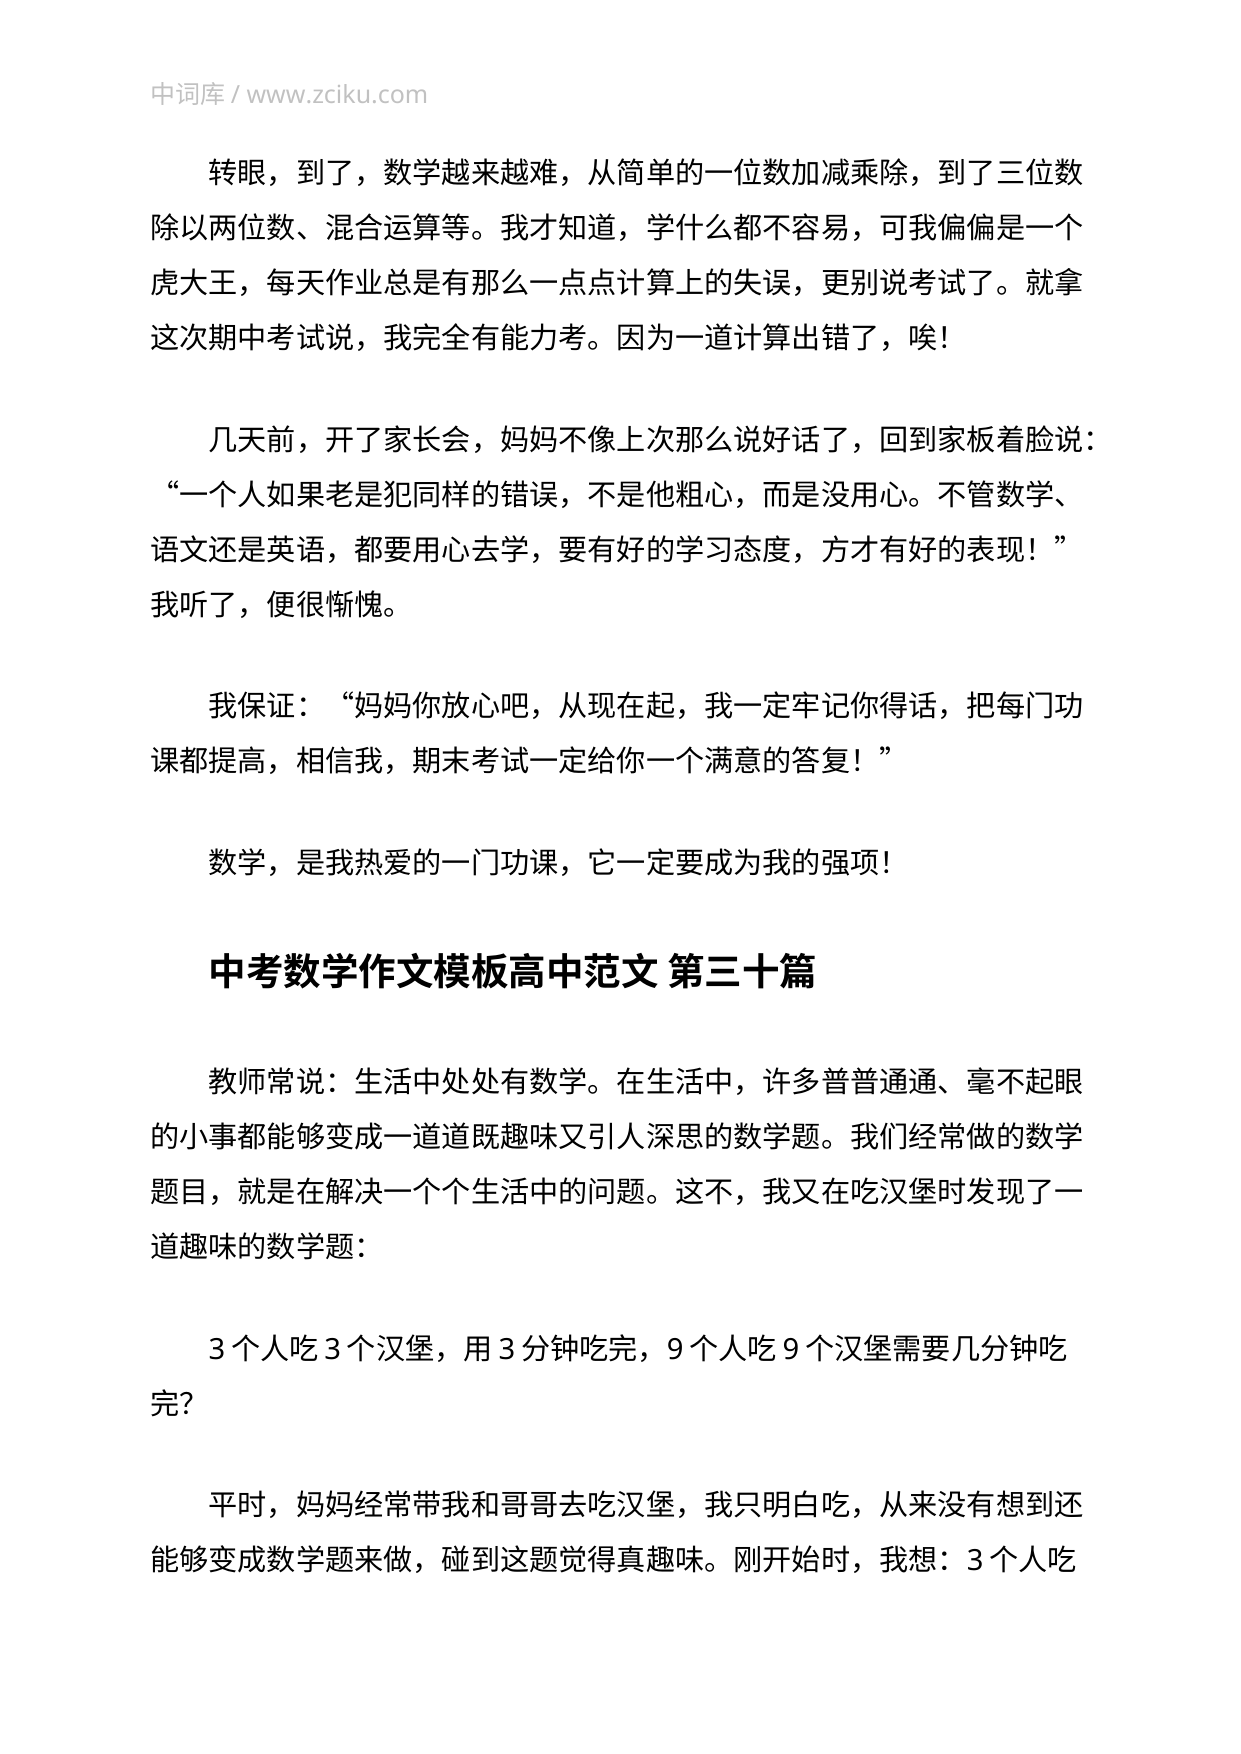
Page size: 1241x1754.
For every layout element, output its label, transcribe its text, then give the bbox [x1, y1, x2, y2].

text 数学，是我热爱的一门功课，它一定要成为我的强项！ [150, 839, 1090, 882]
text 转眼，到了，数学越来越难，从简单的一位数加减乘除，到了三位数除以两位数、混合运算等。我才知道，学什么都不容易，可我偏偏是一个虎大王，每天作业总是有那么一点点计算上的失误，更别说考试了。就拿这次期中考试说，我完全有能力考。因为一道计算出错了，唉！ [150, 150, 1090, 357]
text 我保证：“妈妈你放心吧，从现在起，我一定牢记你得话，把每门功课都提高，相信我，期末考试一定给你一个满意的答复！” [150, 683, 1090, 780]
text 3个人吃3个汉堡，用3分钟吃完，9个人吃9个汉堡需要几分钟吃完？ [150, 1325, 1090, 1422]
text 几天前，开了家长会，妈妈不像上次那么说好话了，回到家板着脸说：“一个人如果老是犯同样的错误，不是他粗心，而是没用心。不管数学、语文还是英语，都要用心去学，要有好的学习态度，方才有好的表现！”我听了，便很惭愧。 [150, 416, 1090, 623]
text 教师常说：生活中处处有数学。在生活中，许多普普通通、毫不起眼的小事都能够变成一道道既趣味又引人深思的数学题。我们经常做的数学题目，就是在解决一个个生活中的问题。这不，我又在吃汉堡时发现了一道趣味的数学题： [150, 1059, 1090, 1266]
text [150, 1482, 1090, 1579]
text 中考数学作文模板高中范文 第三十篇 [150, 941, 1090, 996]
